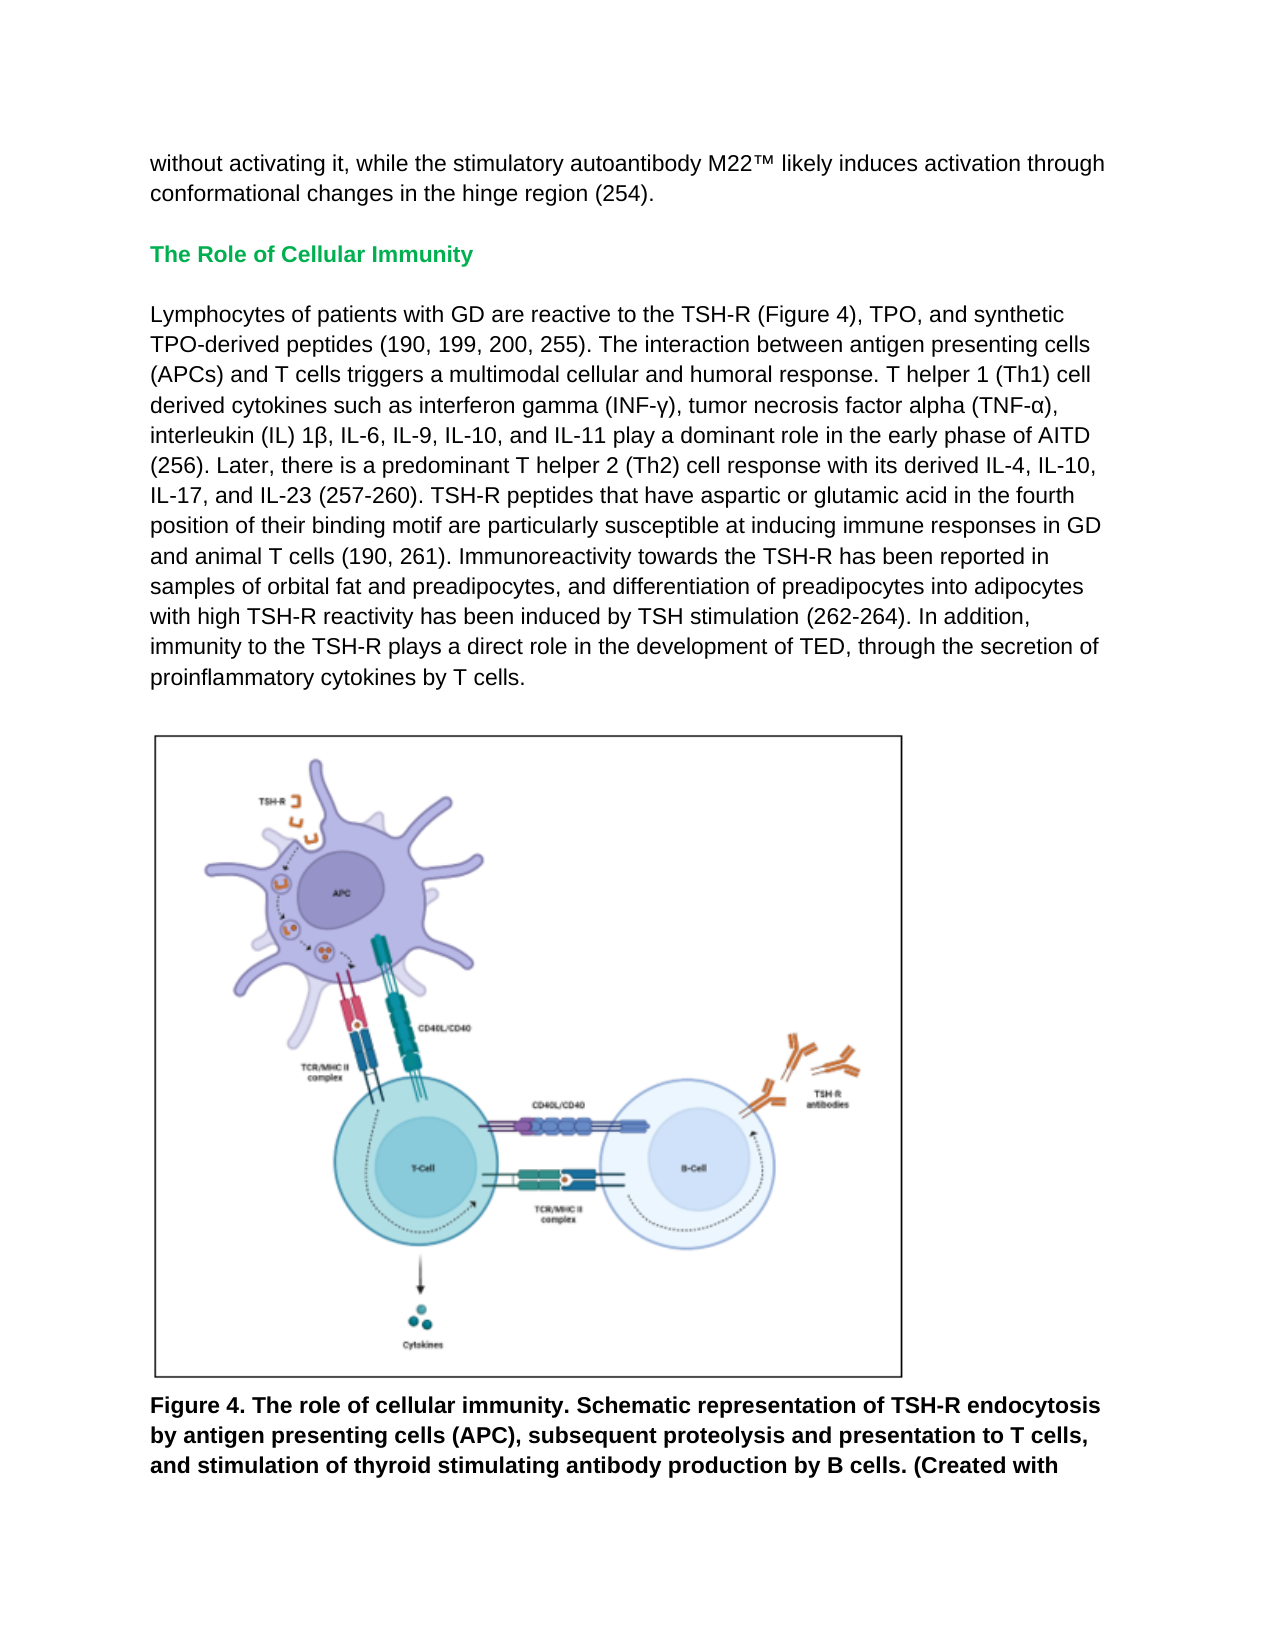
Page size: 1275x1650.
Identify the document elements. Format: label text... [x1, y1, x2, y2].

list Lymphocytes of patients with GD are reactive to the TSH-R (Figure 4), TPO, and synthetic TPO-derived peptides (190, 199, 200, 255). The interaction between antigen presenting cells (APCs) and T cells triggers a multimodal cellular and humoral response. T helper 1 (Th1) cell derived cytokines such as interferon gamma (INF-γ), tumor necrosis factor alpha (TNF-α), interleukin (IL) 1β, IL-6, IL-9, IL-10, and IL-11 play a dominant role in the early phase of AITD (256). Later, there is a predominant T helper 2 (Th2) cell response with its derived IL-4, IL-10, IL-17, and IL-23 (257-260). TSH-R peptides that have aspartic or glutamic acid in the fourth position of their binding motif are particularly susceptible at inducing immune responses in GD and animal T cells (190, 261). Immunoreactivity towards the TSH-R has been reported in samples of orbital fat and preadipocytes, and differentiation of preadipocytes into adipocytes with high TSH-R reactivity has been induced by TSH stimulation (262-264). In addition, immunity to the TSH-R plays a direct role in the development of TED, through the secretion of proinflammatory cytokines by T cells. [150, 301, 1125, 690]
list The Role of Cellular Immunity [150, 241, 1125, 267]
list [150, 1392, 1125, 1479]
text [150, 150, 1125, 207]
picture [150, 723, 912, 1389]
